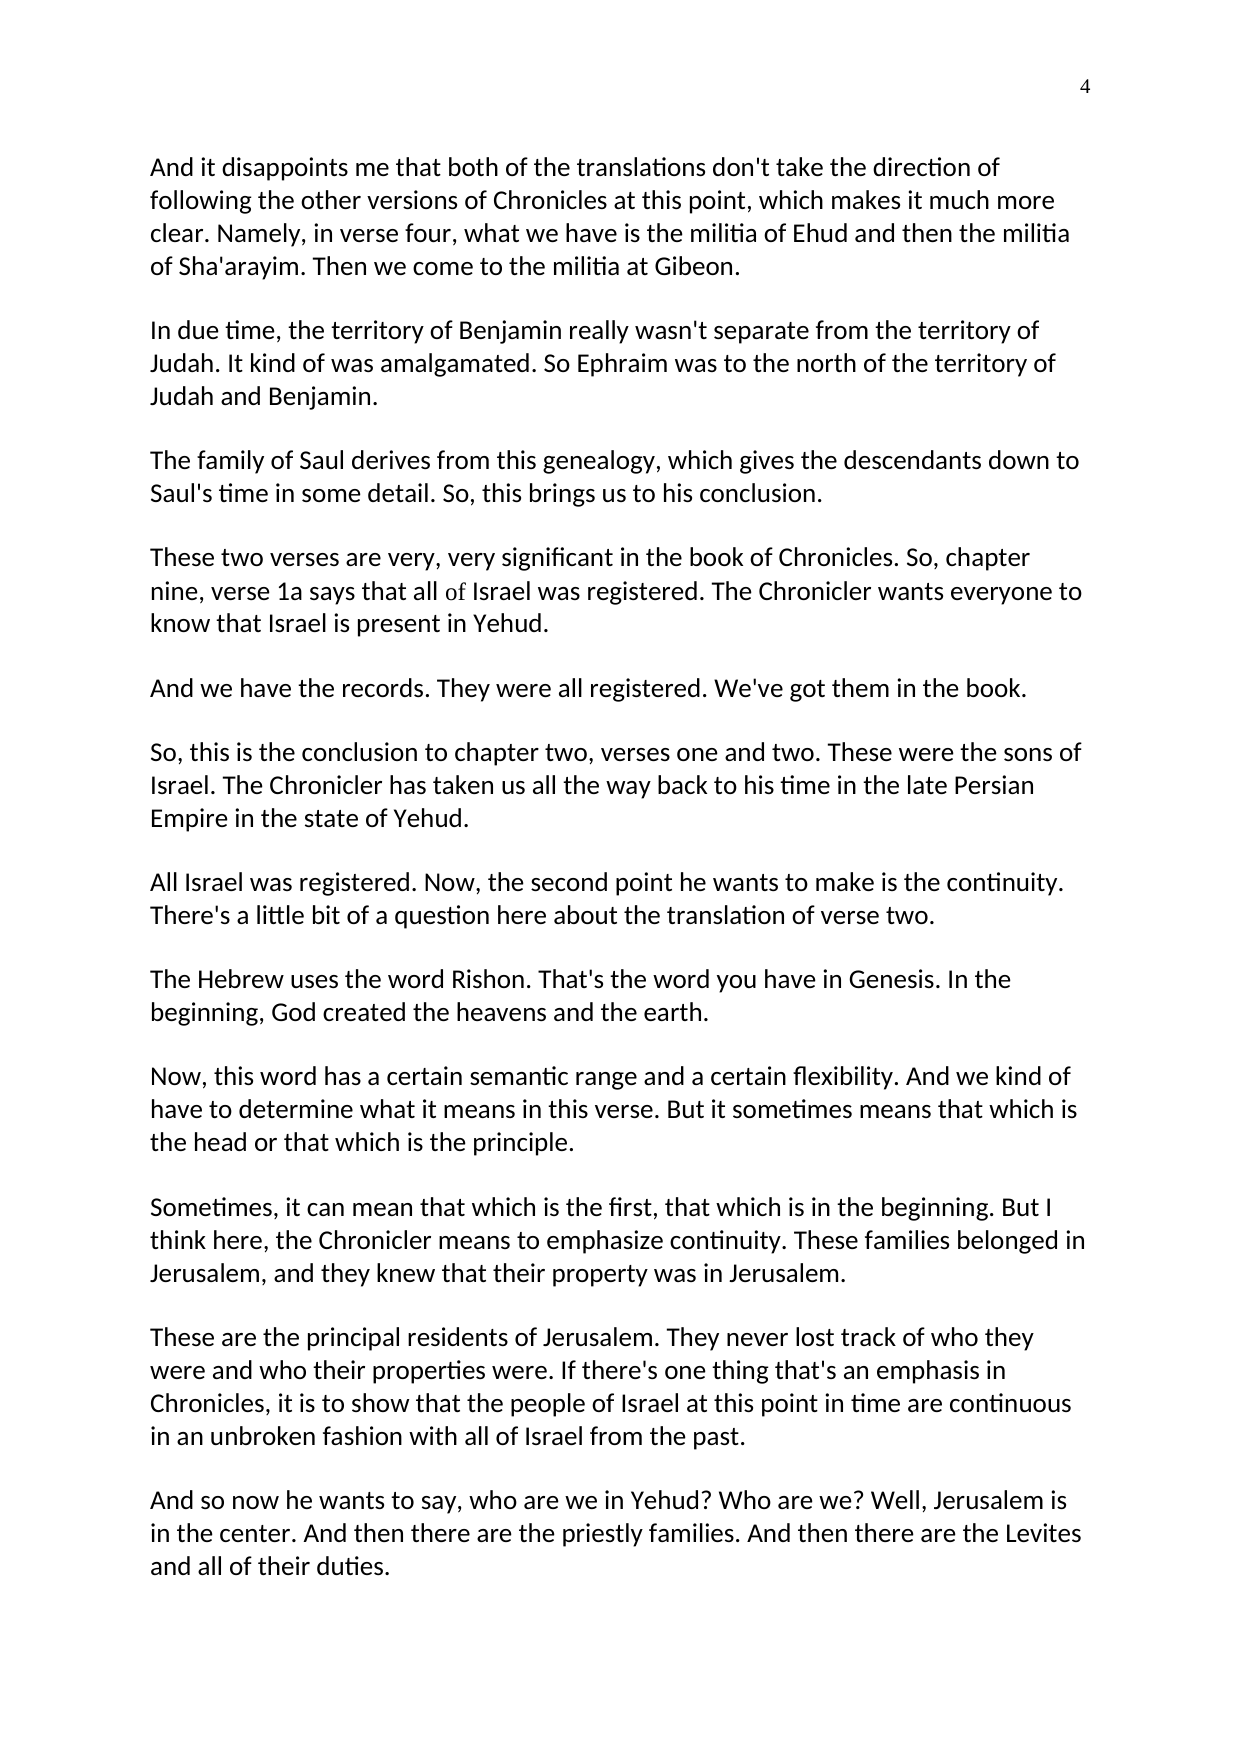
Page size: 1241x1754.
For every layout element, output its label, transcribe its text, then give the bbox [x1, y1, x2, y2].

text These two verses are very, very significant in the book of Chronicles. So, chapter nine, verse 1a says that all of Israel was registered. The Chronicler wants everyone to know that Israel is present in Yehud. [150, 541, 1090, 640]
text The Hebrew uses the word Rishon. That's the word you have in Genesis. In the beginning, God created the heavens and the earth. [150, 962, 1090, 1028]
text And so now he wants to say, who are we in Yehud? Who are we? Well, Jerusalem is in the center. And then there are the priestly families. And then there are the Levites and all of their duties. [150, 1483, 1090, 1582]
text In due time, the territory of Benjamin really wasn't separate from the territory of Judah. It kind of was amalgamated. So Ephraim was to the north of the territory of Judah and Benjamin. [150, 313, 1090, 412]
text These are the principal residents of Jerusalem. They never lost track of who they were and who their properties were. If there's one thing that's an emphasis in Chronicles, it is to show that the people of Israel at this point in time are continuous in an unbroken fashion with all of Israel from the past. [150, 1320, 1090, 1452]
text The family of Saul derives from this genealogy, which gives the descendants down to Saul's time in some detail. So, this brings us to his conclusion. [150, 443, 1090, 509]
text All Israel was registered. Now, the second point he wants to make is the continuity. There's a little bit of a question here about the translation of verse two. [150, 865, 1090, 931]
text And it disappoints me that both of the translations don't take the direction of following the other versions of Chronicles at this point, which makes it much more clear. Namely, in verse four, what we have is the militia of Ehud and then the militia of Sha'arayim. Then we come to the militia at Gibeon. [150, 150, 1090, 282]
text Now, this word has a certain semantic range and a certain flexibility. And we kind of have to determine what it means in this verse. But it sometimes means that which is the head or that which is the principle. [150, 1059, 1090, 1159]
text Sometimes, it can mean that which is the first, that which is in the beginning. But I think here, the Chronicler means to emphasize continuity. These families belonged in Jerusalem, and they knew that their property was in Jerusalem. [150, 1190, 1090, 1289]
text And we have the records. They were all registered. We've got them in the book. [150, 671, 1090, 704]
text So, this is the conclusion to chapter two, verses one and two. These were the sons of Israel. The Chronicler has taken us all the way back to his time in the late Persian Empire in the state of Yehud. [150, 735, 1090, 834]
